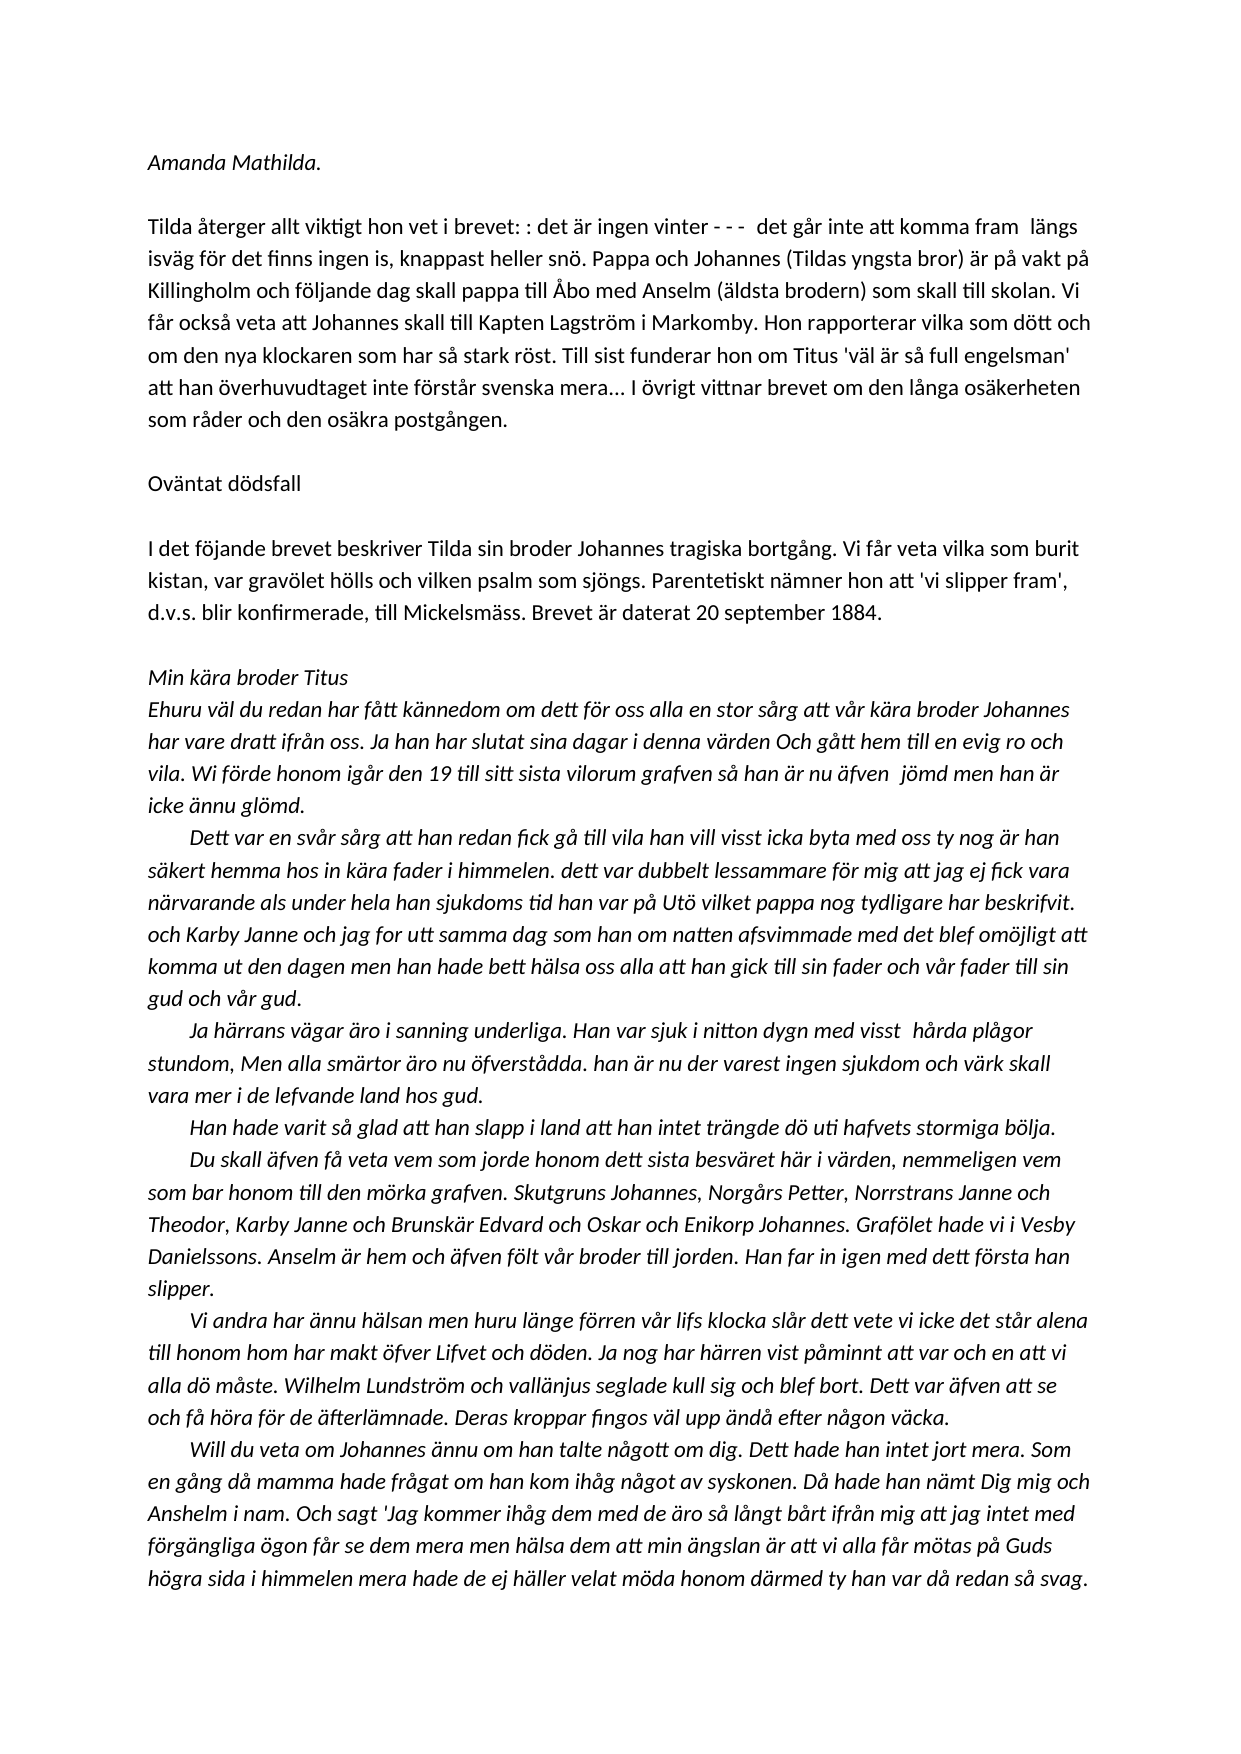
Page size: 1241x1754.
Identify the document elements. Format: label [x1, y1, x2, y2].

text [148, 148, 1093, 1592]
